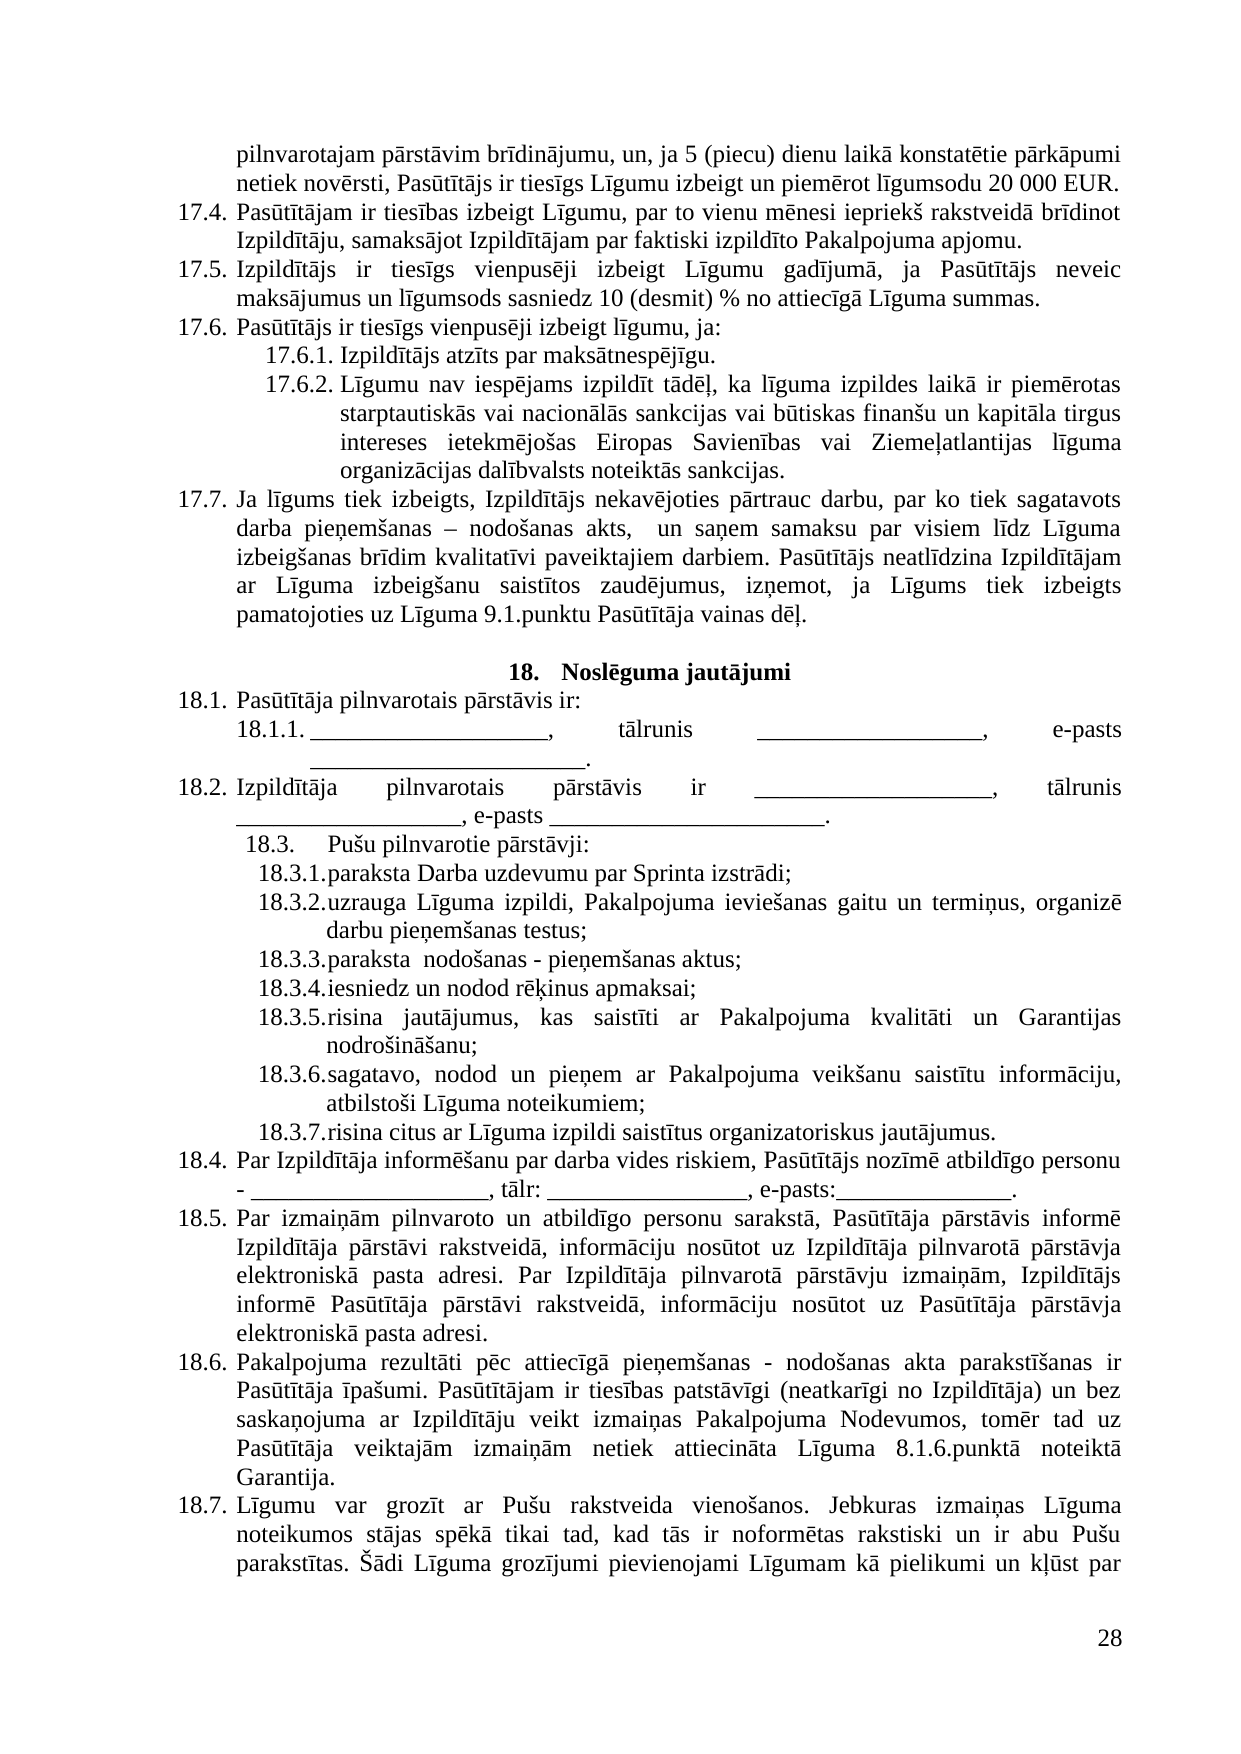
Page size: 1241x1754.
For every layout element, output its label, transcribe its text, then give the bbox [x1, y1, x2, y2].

list Pasūtītājs ir tiesīgs vienpusēji izbeigt līgumu, ja: [177, 312, 1122, 340]
list ___________________, tālrunis __________________, e-pasts ______________________. [236, 714, 1122, 772]
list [177, 139, 1122, 197]
list Izpildītāja pilnvarotais pārstāvis ir ___________________, tālrunis __________________, e-pasts ______________________. [177, 772, 1122, 829]
list sagatavo, nodod un pieņem ar Pakalpojuma veikšanu saistītu informāciju, atbilstoši Līguma noteikumiem; [258, 1059, 1122, 1117]
list Pasūtītājam ir tiesības izbeigt Līgumu, par to vienu mēnesi iepriekš rakstveidā brīdinot Izpildītāju, samaksājot Izpildītājam par faktiski izpildīto Pakalpojuma apjomu. [177, 197, 1122, 254]
list Par izmaiņām pilnvaroto un atbildīgo personu sarakstā, Pasūtītāja pārstāvis informē Izpildītāja pārstāvi rakstveidā, informāciju nosūtot uz Izpildītāja pilnvarotā pārstāvja elektroniskā pasta adresi. Par Izpildītāja pilnvarotā pārstāvju izmaiņām, Izpildītājs informē Pasūtītāja pārstāvi rakstveidā, informāciju nosūtot uz Pasūtītāja pārstāvja elektroniskā pasta adresi. [177, 1203, 1122, 1347]
list Pasūtītāja pilnvarotais pārstāvis ir: [177, 685, 1122, 714]
list Ja līgums tiek izbeigts, Izpildītājs nekavējoties pārtrauc darbu, par ko tiek sagatavots darba pieņemšanas – nodošanas akts, un saņem samaksu par visiem līdz Līguma izbeigšanas brīdim kvalitatīvi paveiktajiem darbiem. Pasūtītājs neatlīdzina Izpildītājam ar Līguma izbeigšanu saistītos zaudējumus, izņemot, ja Līgums tiek izbeigts pamatojoties uz Līguma 9.1.punktu Pasūtītāja vainas dēļ. [177, 484, 1122, 628]
list Izpildītājs ir tiesīgs vienpusēji izbeigt Līgumu gadījumā, ja Pasūtītājs neveic maksājumus un līgumsods sasniedz 10 (desmit) % no attiecīgā Līguma summas. [177, 254, 1122, 312]
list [177, 1490, 1122, 1577]
list paraksta nodošanas - pieņemšanas aktus; [258, 944, 1122, 973]
list risina jautājumus, kas saistīti ar Pakalpojuma kvalitāti un Garantijas nodrošināšanu; [258, 1002, 1122, 1059]
list paraksta Darba uzdevumu par Sprinta izstrādi; [258, 858, 1122, 887]
list iesniedz un nodod rēķinus apmaksai; [258, 973, 1122, 1002]
list Pušu pilnvarotie pārstāvji: [245, 829, 1122, 858]
list Izpildītājs atzīts par maksātnespējīgu. [265, 340, 1122, 369]
list Par Izpildītāja informēšanu par darba vides riskiem, Pasūtītājs nozīmē atbildīgo personu - ___________________, tālr: ________________, e-pasts:______________. [177, 1145, 1122, 1203]
list uzrauga Līguma izpildi, Pakalpojuma ieviešanas gaitu un termiņus, organizē darbu pieņemšanas testus; [258, 887, 1122, 944]
list Noslēguma jautājumi [177, 657, 1122, 685]
list risina citus ar Līguma izpildi saistītus organizatoriskus jautājumus. [258, 1117, 1122, 1145]
list Līgumu nav iespējams izpildīt tādēļ, ka līguma izpildes laikā ir piemērotas starptautiskās vai nacionālās sankcijas vai būtiskas finanšu un kapitāla tirgus intereses ietekmējošas Eiropas Savienības vai Ziemeļatlantijas līguma organizācijas dalībvalsts noteiktās sankcijas. [265, 369, 1122, 484]
list Pakalpojuma rezultāti pēc attiecīgā pieņemšanas - nodošanas akta parakstīšanas ir Pasūtītāja īpašumi. Pasūtītājam ir tiesības patstāvīgi (neatkarīgi no Izpildītāja) un bez saskaņojuma ar Izpildītāju veikt izmaiņas Pakalpojuma Nodevumos, tomēr tad uz Pasūtītāja veiktajām izmaiņām netiek attiecināta Līguma 8.1.6.punktā noteiktā Garantija. [177, 1347, 1122, 1490]
